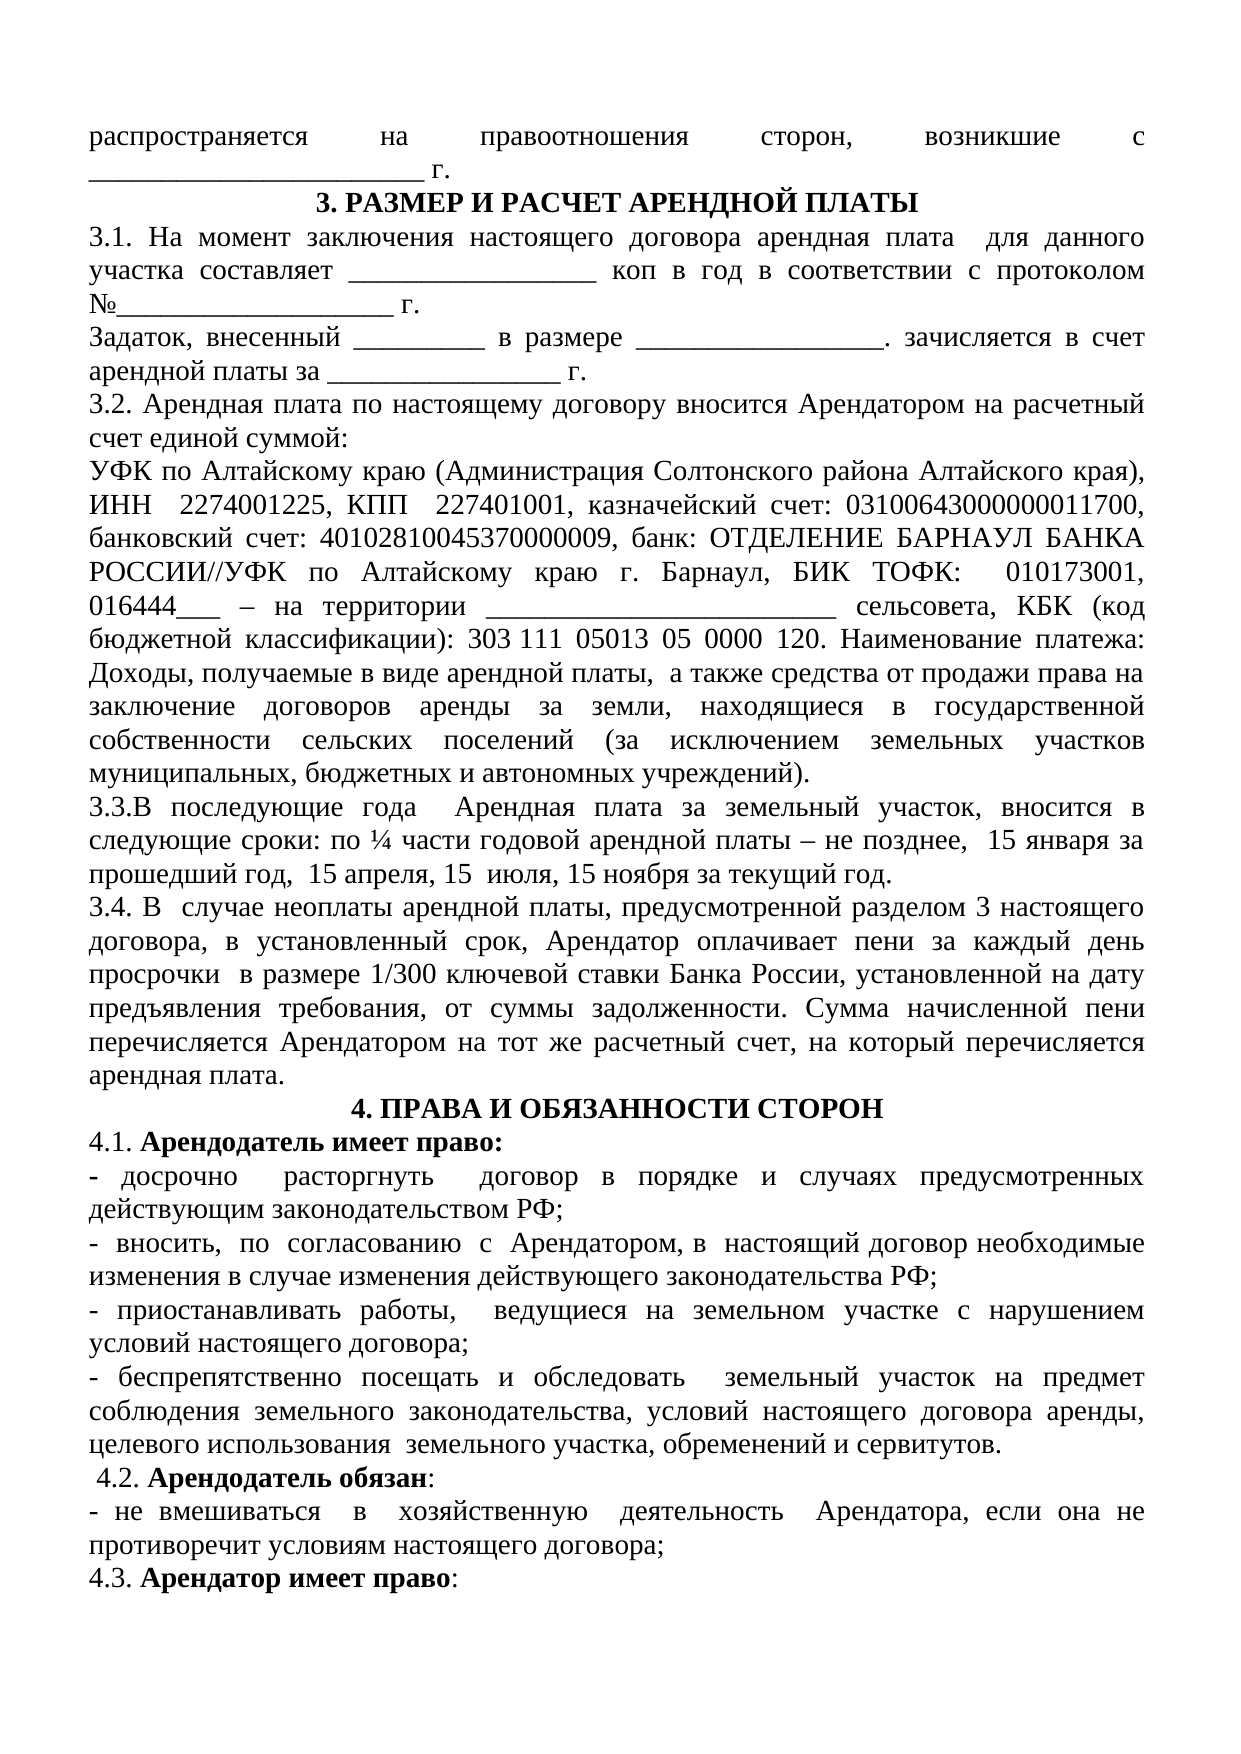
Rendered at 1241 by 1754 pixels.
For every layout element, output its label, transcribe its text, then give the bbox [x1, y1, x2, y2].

text 3.2. Арендная плата по настоящему договору вносится Арендатором на расчетный счет единой суммой: [89, 386, 1146, 453]
text 4.2. Арендодатель обязан: [89, 1460, 1146, 1493]
text - приостанавливать работы, ведущиеся на земельном участке с нарушением условий настоящего договора; [89, 1292, 1146, 1359]
text - не вмешиваться в хозяйственную деятельность Арендатора, если она не противоречит условиям настоящего договора; [89, 1493, 1146, 1560]
text 4.1. Арендодатель имеет право: [89, 1124, 1146, 1158]
text УФК по Алтайскому краю (Администрация Солтонского района Алтайского края), ИНН 2274001225, КПП 227401001, казначейский счет: 03100643000000011700, банковский счет: 40102810045370000009, банк: ОТДЕЛЕНИЕ БАРНАУЛ БАНКА РОССИИ//УФК по Алтайскому краю г. Барнаул, БИК ТОФК: 010173001, 016444___ – на территории ________________________ сельсовета, КБК (код бюджетной классификации): 303 111 05013 05 0000 120. Наименование платежа: Доходы, получаемые в виде арендной платы, а также средства от продажи права на заключение договоров аренды за земли, находящиеся в государственной собственности сельских поселений (за исключением земельных участков муниципальных, бюджетных и автономных учреждений). [89, 453, 1146, 789]
text 3.4. В случае неоплаты арендной платы, предусмотренной разделом 3 настоящего договора, в установленный срок, Арендатор оплачивает пени за каждый день просрочки в размере 1/300 ключевой ставки Банка России, установленной на дату предъявления требования, от суммы задолженности. Сумма начисленной пени перечисляется Арендатором на тот же расчетный счет, на который перечисляется арендная плата. [89, 889, 1146, 1091]
text - досрочно расторгнуть договор в порядке и случаях предусмотренных действующим законодательством РФ; [89, 1158, 1146, 1225]
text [89, 118, 1146, 185]
text - вносить, по согласованию с Арендатором, в настоящий договор необходимые изменения в случае изменения действующего законодательства РФ; [89, 1225, 1146, 1292]
text 3.1. На момент заключения настоящего договора арендная плата для данного участка составляет _________________ коп в год в соответствии с протоколом №___________________ г. [89, 219, 1146, 319]
text 3. РАЗМЕР И РАСЧЕТ АРЕНДНОЙ ПЛАТЫ [89, 185, 1146, 219]
text - беспрепятственно посещать и обследовать земельный участок на предмет соблюдения земельного законодательства, условий настоящего договора аренды, целевого использования земельного участка, обременений и сервитутов. [89, 1359, 1146, 1460]
text Задаток, внесенный _________ в размере _________________. зачисляется в счет арендной платы за ________________ г. [89, 319, 1146, 386]
text 4. ПРАВА И ОБЯЗАННОСТИ СТОРОН [89, 1091, 1146, 1124]
text 4.3. Арендатор имеет право: [89, 1560, 1146, 1594]
text 3.3.В последующие года Арендная плата за земельный участок, вносится в следующие сроки: по ¼ части годовой арендной платы – не позднее, 15 января за прошедший год, 15 апреля, 15 июля, 15 ноября за текущий год. [89, 789, 1146, 889]
